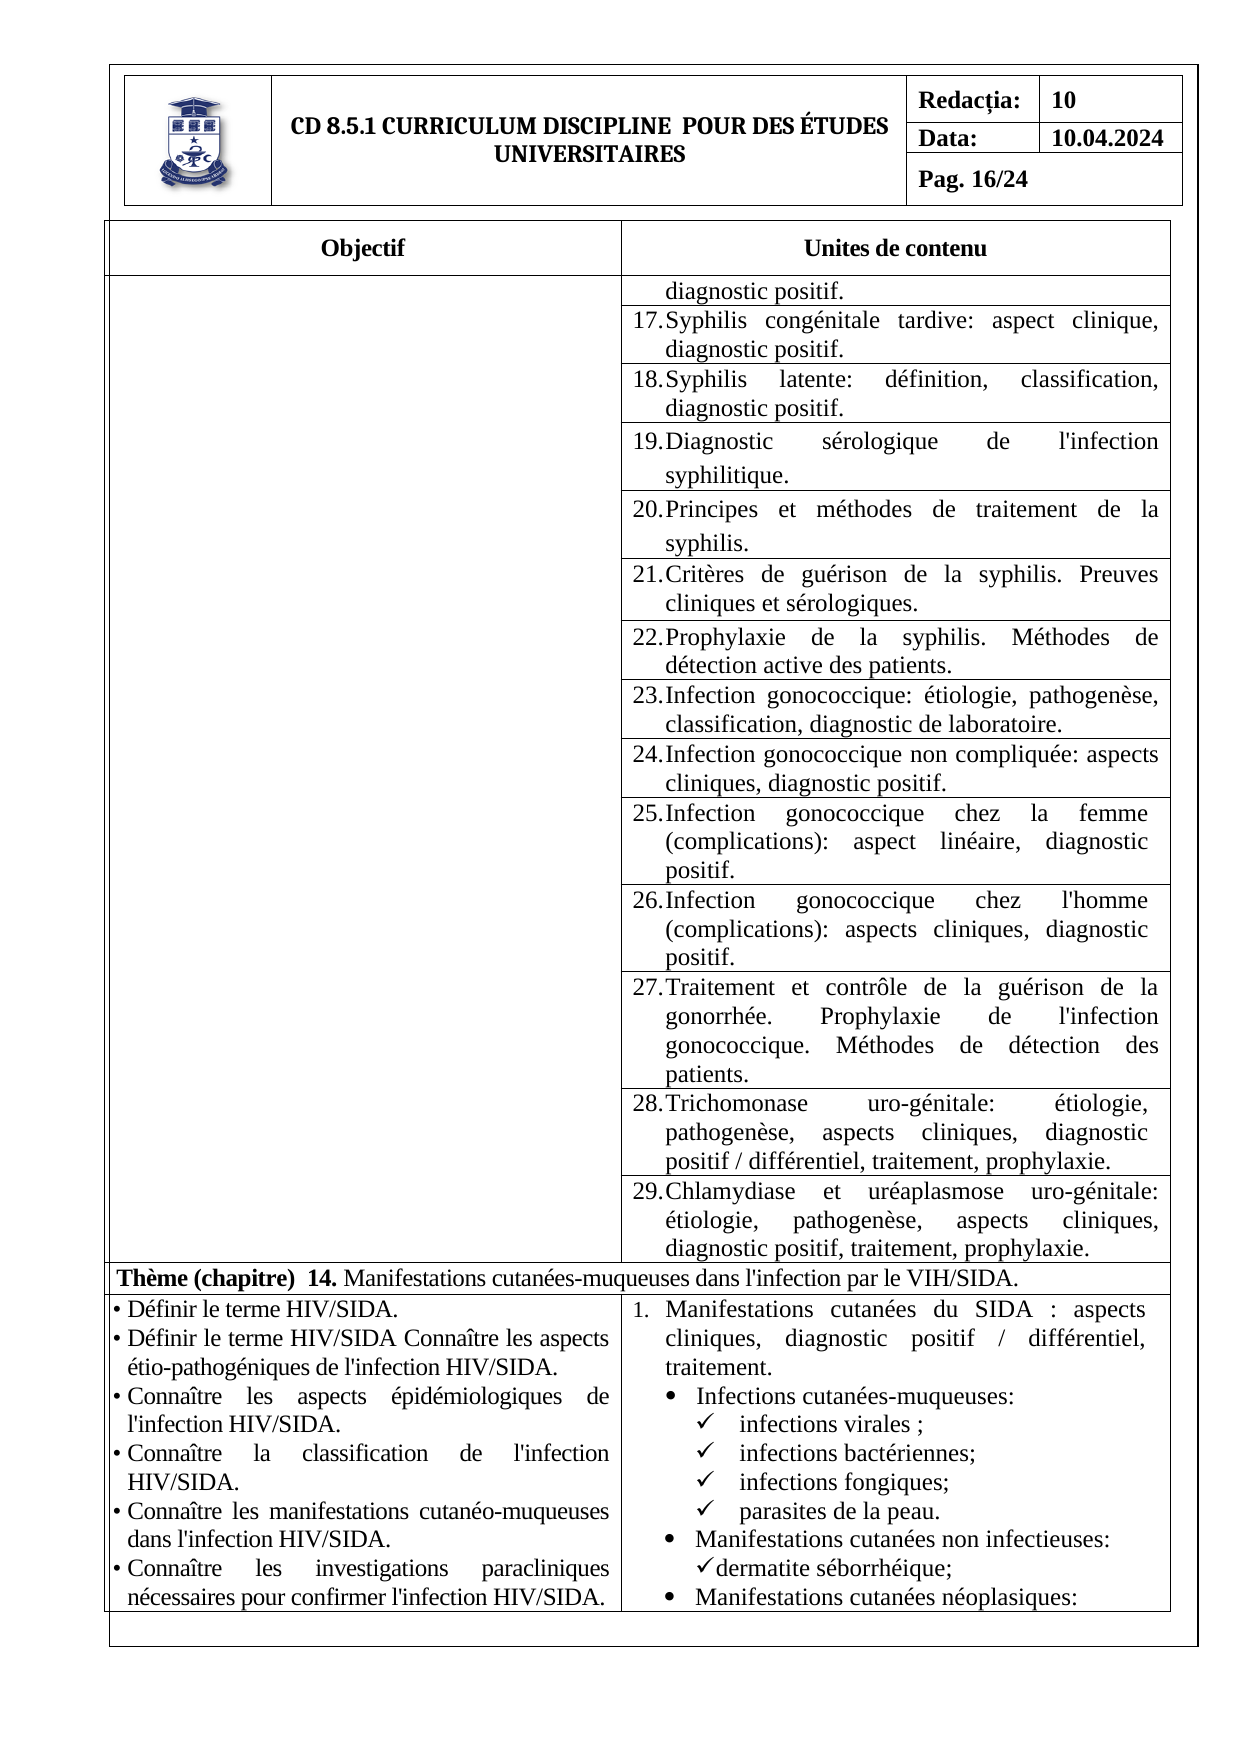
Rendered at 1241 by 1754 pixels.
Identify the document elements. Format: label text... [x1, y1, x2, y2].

picture [152, 91, 240, 198]
table_cell Prophylaxie de la syphilis. Méthodes de détection active des patients. [622, 621, 1170, 679]
table_cell Infection gonococcique: étiologie, pathogenèse, classification, diagnostic de laboratoire. [622, 680, 1170, 738]
table_cell Infection gonococcique non compliquée: aspects cliniques, diagnostic positif. [622, 739, 1170, 797]
table_cell Thème (chapitre) 14. Manifestations cutanées-muqueuses dans l'infection par le VIH/SIDA. [105, 1263, 1170, 1293]
table_cell Syphilis congénitale précoce: aspect clinique, diagnostic positif. [622, 276, 1170, 304]
table_cell Syphilis congénitale tardive: aspect clinique, diagnostic positif. [622, 306, 1170, 363]
table_header Objectif [105, 221, 621, 275]
table_cell Principes et méthodes de traitement de la syphilis. [622, 491, 1170, 558]
table_header Unites de contenu [622, 221, 1170, 275]
table_cell Critères de guérison de la syphilis. Preuves cliniques et sérologiques. [622, 559, 1170, 620]
table_cell Traitement et contrôle de la guérison de la gonorrhée. Prophylaxie de l'infection gonococcique. Méthodes de détection des patients. [622, 972, 1170, 1087]
table_cell Chlamydiase et uréaplasmose uro-génitale: étiologie, pathogenèse, aspects cliniques, diagnostic positif, traitement, prophylaxie. [622, 1176, 1170, 1262]
table_cell Diagnostic sérologique de l'infection syphilitique. [622, 423, 1170, 490]
table_cell Syphilis latente: définition, classification, diagnostic positif. [622, 364, 1170, 422]
table_cell Infection gonococcique chez l'homme (complications): aspects cliniques, diagnostic positif. [622, 885, 1170, 971]
table_cell Trichomonase uro-génitale: étiologie, pathogenèse, aspects cliniques, diagnostic positif / différentiel, traitement, prophylaxie. [622, 1089, 1170, 1175]
table_cell Infection gonococcique chez la femme (complications): aspect linéaire, diagnostic positif. [622, 798, 1170, 884]
